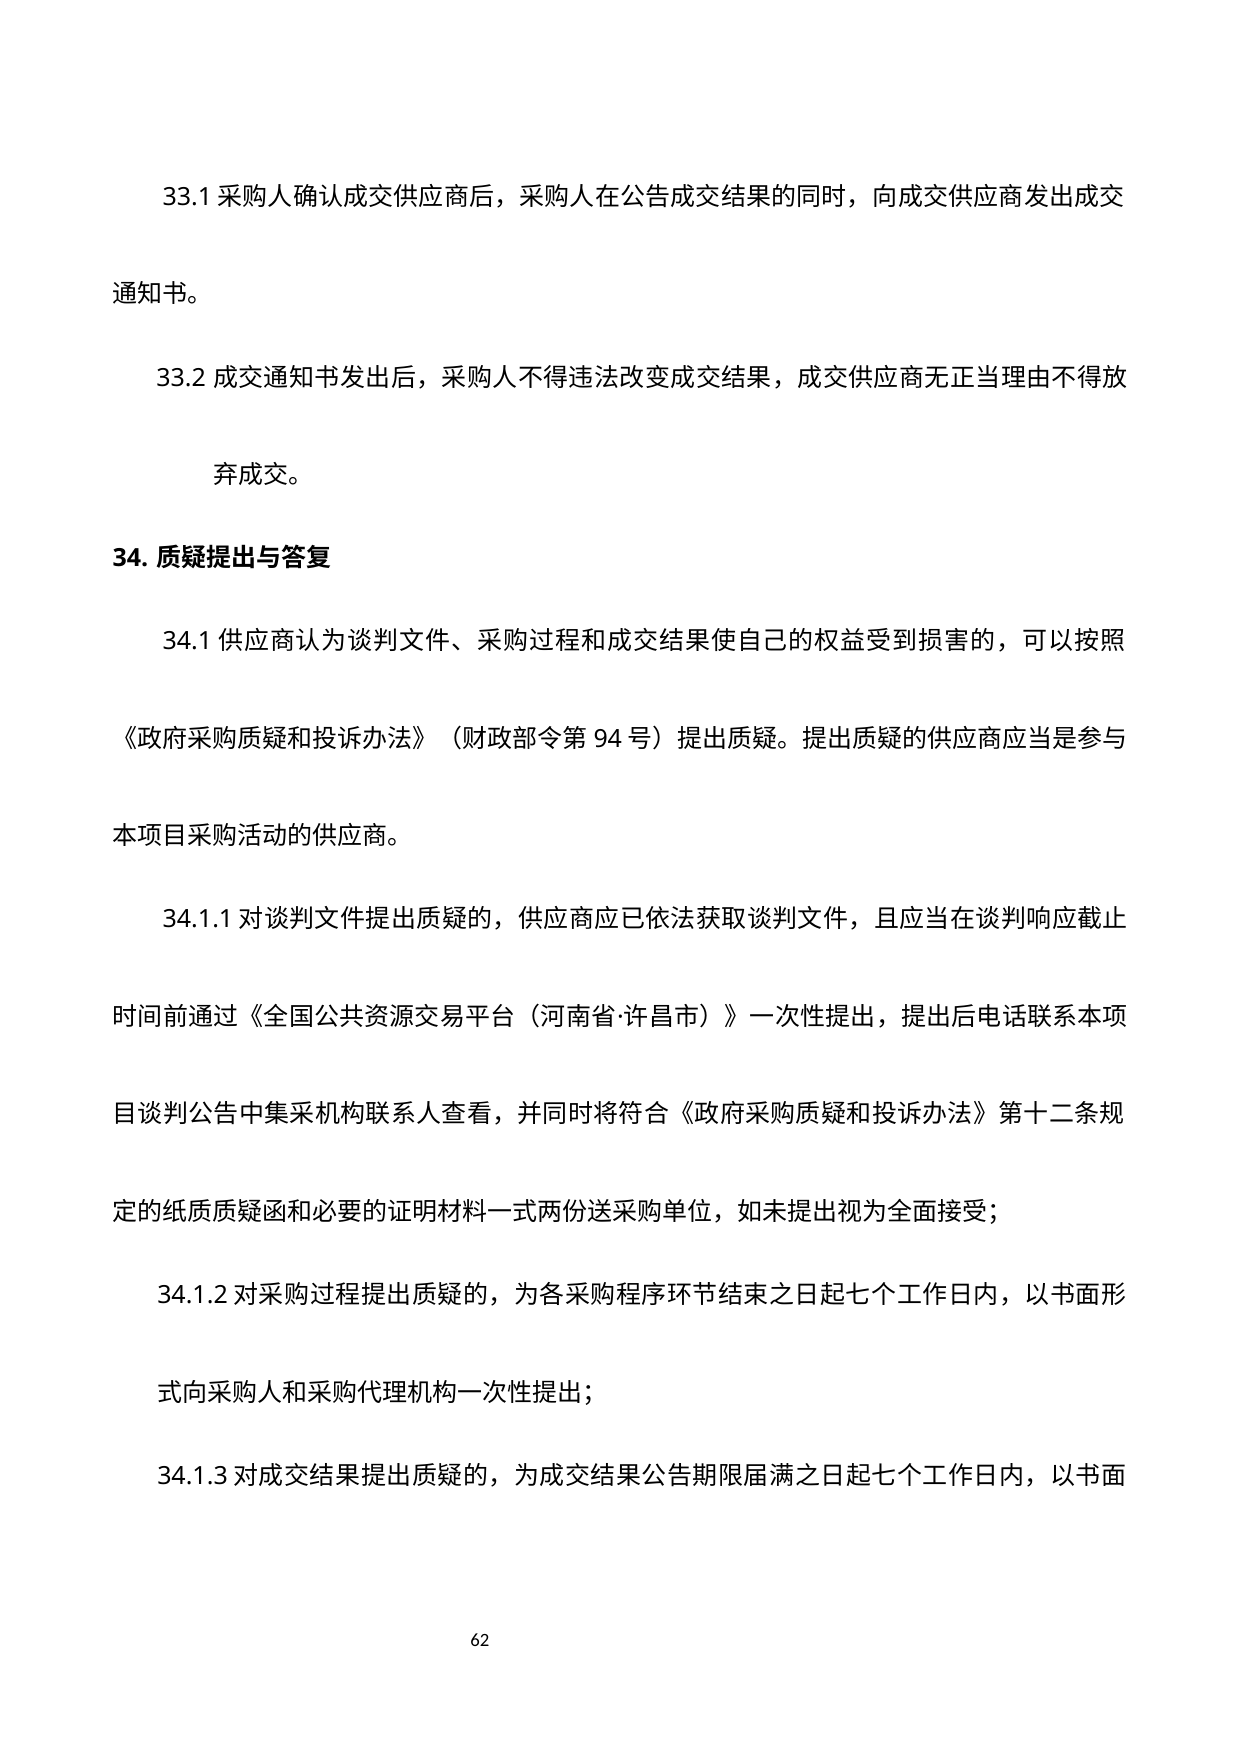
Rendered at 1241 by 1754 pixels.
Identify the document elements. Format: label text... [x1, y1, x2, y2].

text 34.1.2对采购过程提出质疑的，为各采购程序环节结束之日起七个工作日内，以书面形式向采购人和采购代理机构一次性提出； [157, 1260, 1128, 1423]
text 34.1.1对谈判文件提出质疑的，供应商应已依法获取谈判文件，且应当在谈判响应截止时间前通过《全国公共资源交易平台（河南省·许昌市）》一次性提出，提出后电话联系本项目谈判公告中集采机构联系人查看，并同时将符合《政府采购质疑和投诉办法》第十二条规定的纸质质疑函和必要的证明材料一式两份送采购单位，如未提出视为全面接受； [112, 884, 1128, 1242]
text 34.1供应商认为谈判文件、采购过程和成交结果使自己的权益受到损害的，可以按照《政府采购质疑和投诉办法》（财政部令第94号）提出质疑。提出质疑的供应商应当是参与本项目采购活动的供应商。 [112, 606, 1128, 866]
text 33.1采购人确认成交供应商后，采购人在公告成交结果的同时，向成交供应商发出成交通知书。 [112, 162, 1128, 324]
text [157, 1441, 1128, 1506]
list 成交通知书发出后，采购人不得违法改变成交结果，成交供应商无正当理由不得放弃成交。 [156, 343, 1128, 505]
list 质疑提出与答复 [112, 523, 1128, 588]
